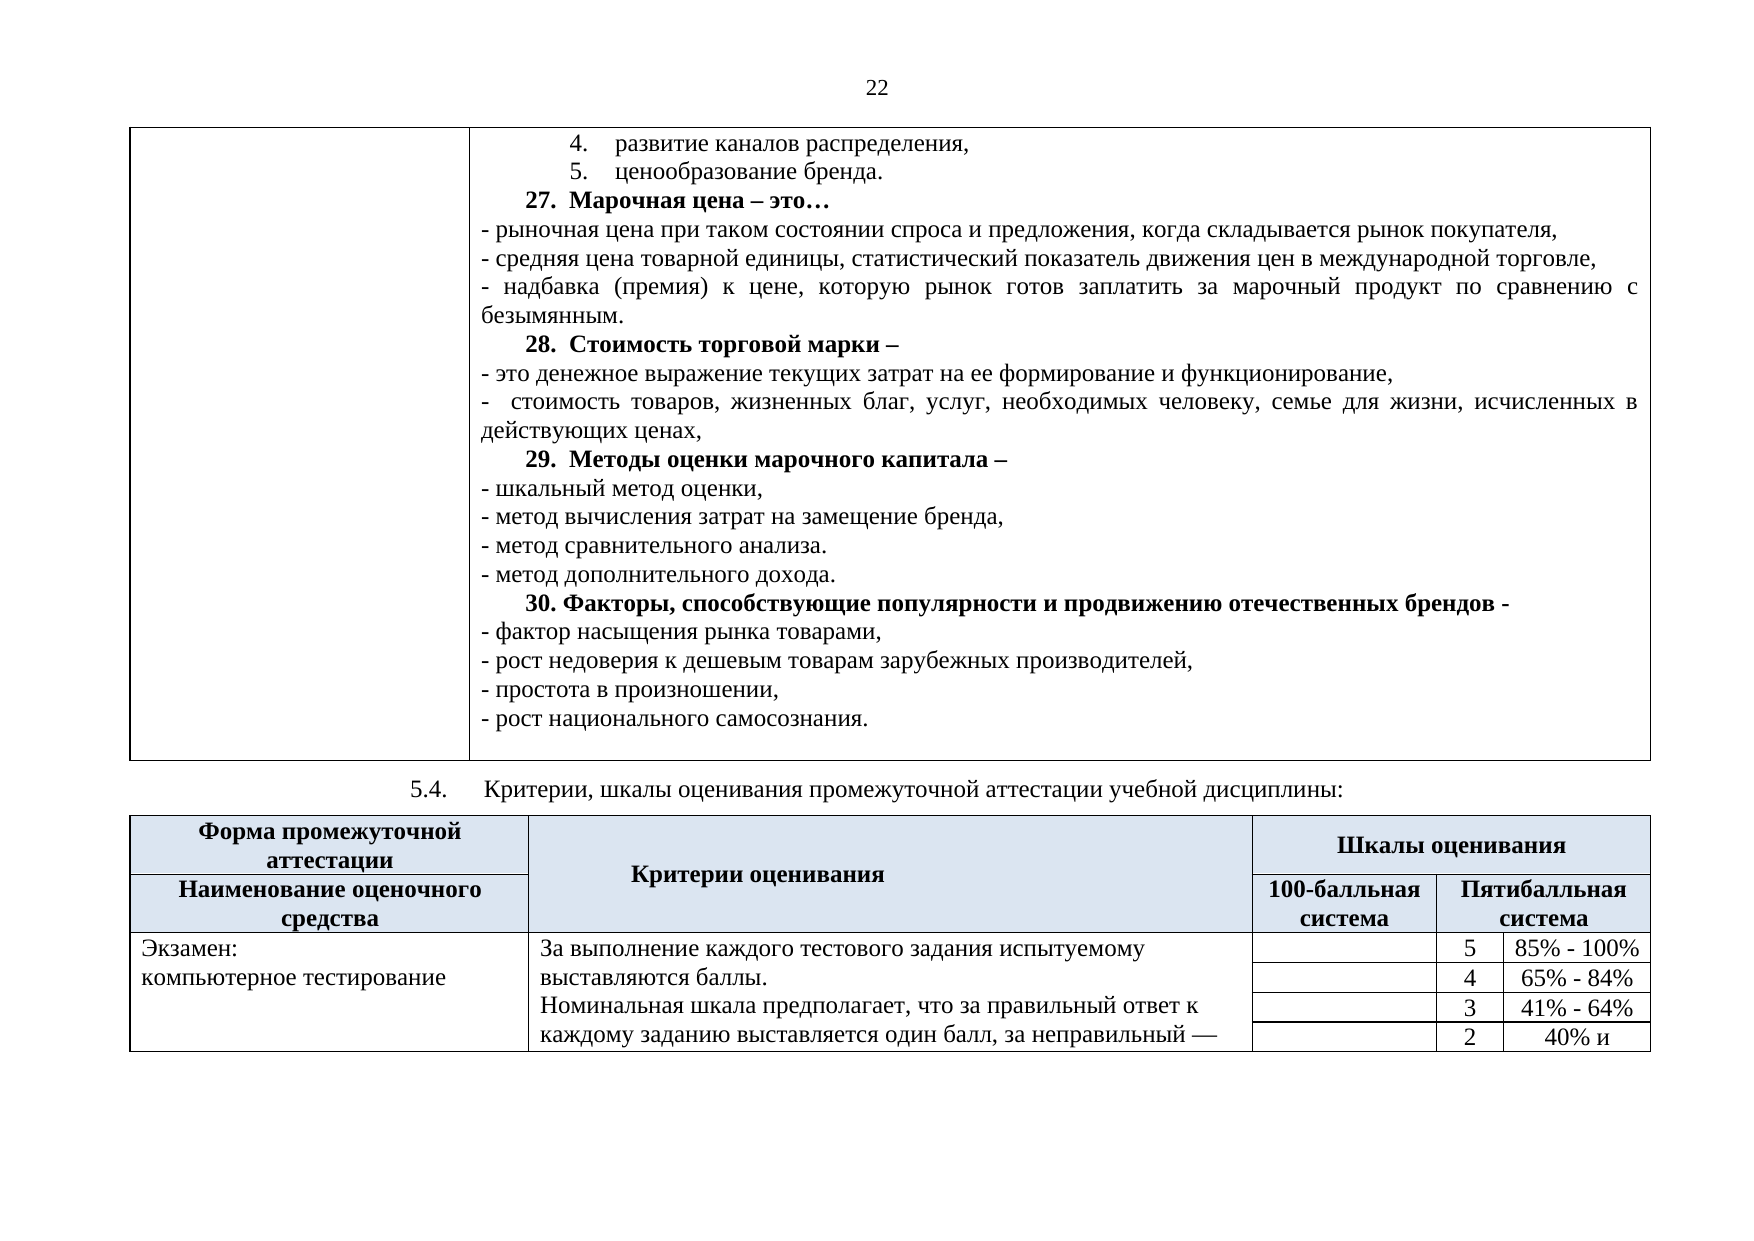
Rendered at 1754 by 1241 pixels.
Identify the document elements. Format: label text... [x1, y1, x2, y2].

table_cell 2 [1437, 1023, 1503, 1051]
table_cell За выполнение каждого тестового задания испытуемому выставляются баллы. Номинальная шкала предполагает, что за правильный ответ к каждому заданию выставляется один балл, за неправильный — ноль. В соответствии с номинальной шкалой, оценивается всё задание в целом, а не какая-либо из его частей. «2» - равно или менее 40% «3» - 41% - 64% «4» - 65% - 84% «5» - 85% - 100% [529, 933, 1252, 1051]
table_cell [1253, 963, 1436, 992]
table_header Шкалы оценивания [1253, 816, 1650, 873]
table_cell 85% - 100% [1504, 933, 1650, 962]
table_cell Пятибалльная система [1437, 875, 1650, 932]
table_cell 100-балльная система [1253, 875, 1436, 932]
table_cell Экзамен: компьютерное тестирование [131, 933, 528, 1051]
table_cell 3 [1437, 993, 1503, 1021]
subtitle Критерии, шкалы оценивания промежуточной аттестации учебной дисциплины: [118, 774, 1636, 802]
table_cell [470, 128, 1650, 760]
table_cell [1253, 993, 1436, 1021]
table_cell 65% - 84% [1504, 963, 1650, 992]
table_cell 40% и менее 40% [1504, 1023, 1650, 1051]
table_header Критерии оценивания [529, 816, 1252, 932]
table_cell Наименование оценочного средства [131, 875, 528, 932]
table_cell 4 [1437, 963, 1503, 992]
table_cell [131, 128, 469, 760]
table_cell 41% - 64% [1504, 993, 1650, 1021]
table_cell [1253, 1023, 1436, 1051]
table_cell 5 [1437, 933, 1503, 962]
table_header Форма промежуточной аттестации [131, 816, 528, 873]
table_cell [1253, 933, 1436, 962]
